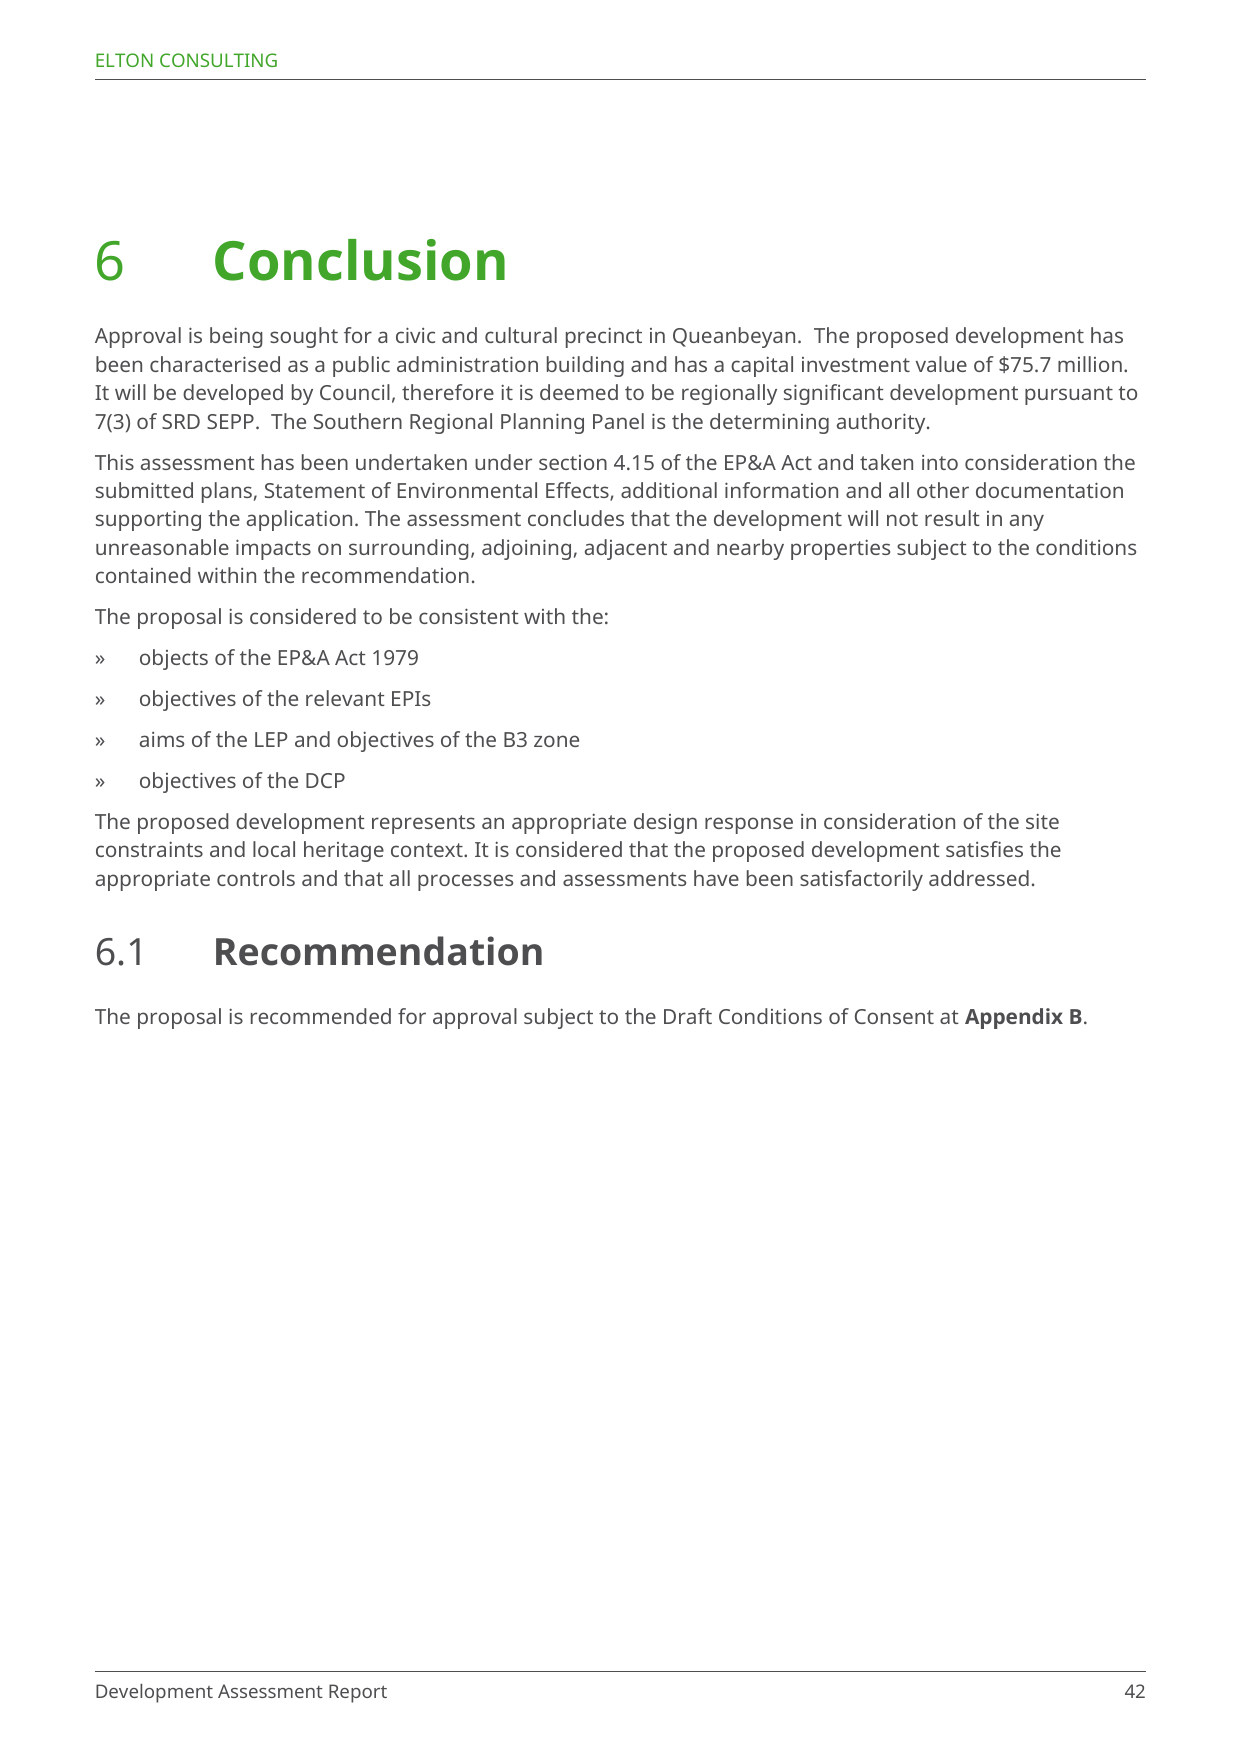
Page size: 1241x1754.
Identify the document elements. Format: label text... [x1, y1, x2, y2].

text The proposal is considered to be consistent with the: [94, 602, 1146, 631]
text The proposal is recommended for approval subject to the Draft Conditions of Consent at Appendix B. [94, 1002, 1146, 1030]
list objectives of the relevant EPIs [94, 684, 1146, 713]
text This assessment has been undertaken under section 4.15 of the EP&A Act and taken into consideration the submitted plans, Statement of Environmental Effects, additional information and all other documentation supporting the application. The assessment concludes that the development will not result in any unreasonable impacts on surrounding, adjoining, adjacent and nearby properties subject to the conditions contained within the recommendation. [94, 448, 1146, 590]
list objects of the EP&A Act 1979 [94, 643, 1146, 672]
list aims of the LEP and objectives of the B3 zone [94, 725, 1146, 754]
list objectives of the DCP [94, 766, 1146, 794]
text Approval is being sought for a civic and cultural precinct in Queanbeyan. The proposed development has been characterised as a public administration building and has a capital investment value of $75.7 million. It will be developed by Council, therefore it is deemed to be regionally significant development pursuant to 7(3) of SRD SEPP. The Southern Regional Planning Panel is the determining authority. [94, 321, 1146, 435]
subtitle Recommendation [94, 926, 1146, 977]
text The proposed development represents an appropriate design response in consideration of the site constraints and local heritage context. It is considered that the proposed development satisfies the appropriate controls and that all processes and assessments have been satisfactorily addressed. [94, 807, 1146, 892]
subtitle Conclusion [94, 223, 1146, 296]
